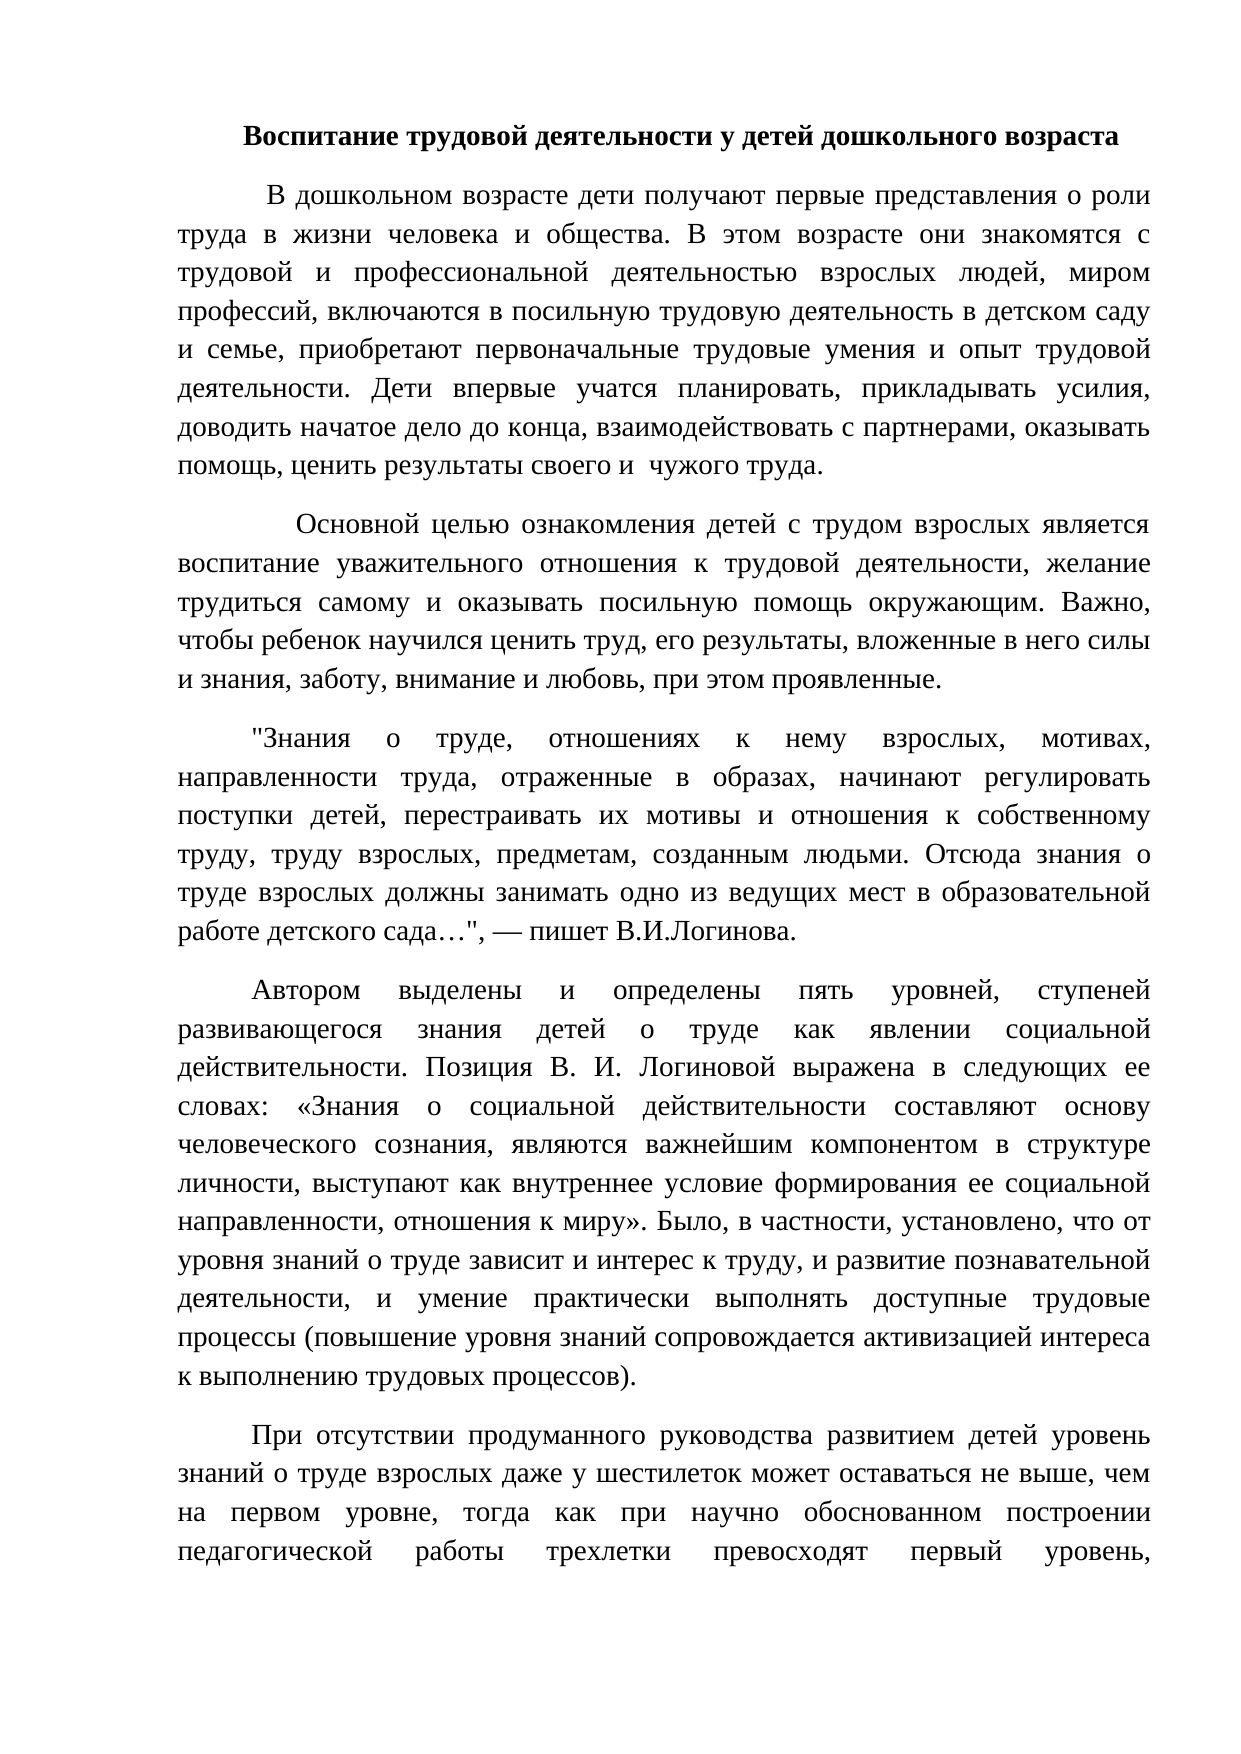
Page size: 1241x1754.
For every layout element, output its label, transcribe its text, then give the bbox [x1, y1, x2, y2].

text Автором выделены и определены пять уровней, ступеней развивающегося знания детей о труде как явлении социальной действительности. Позиция В. И. Логиновой выражена в следующих ее словах: «Знания о социальной действительности составляют основу человеческого сознания, являются важнейшим компонентом в структуре личности, выступают как внутреннее условие формирования ее социальной направленности, отношения к миру». Было, в частности, установлено, что от уровня знаний о труде зависит и интерес к труду, и развитие познавательной деятельности, и умение практически выполнять доступные трудовые процессы (повышение уровня знаний сопровождается активизацией интереса к выполнению трудовых процессов). [177, 972, 1152, 1391]
text В дошкольном возрасте дети получают первые представления о роли труда в жизни человека и общества. В этом возрасте они знакомятся с трудовой и профессиональной деятельностью взрослых людей, миром профессий, включаются в посильную трудовую деятельность в детском саду и семье, приобретают первоначальные трудовые умения и опыт трудовой деятельности. Дети впервые учатся планировать, прикладывать усилия, доводить начатое дело до конца, взаимодействовать с партнерами, оказывать помощь, ценить результаты своего и чужого труда. [177, 177, 1152, 481]
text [177, 1417, 1152, 1566]
text Воспитание трудовой деятельности у детей дошкольного возраста [177, 118, 1152, 152]
text Основной целью ознакомления детей с трудом взрослых является воспитание уважительного отношения к трудовой деятельности, желание трудиться самому и оказывать посильную помощь окружающим. Важно, чтобы ребенок научился ценить труд, его результаты, вложенные в него силы и знания, заботу, внимание и любовь, при этом проявленные. [177, 507, 1152, 694]
text "Знания о труде, отношениях к нему взрослых, мотивах, направленности труда, отраженные в образах, начинают регулировать поступки детей, перестраивать их мотивы и отношения к собственному труду, труду взрослых, предметам, созданным людьми. Отсюда знания о труде взрослых должны занимать одно из ведущих мест в образовательной работе детского сада…", — пишет В.И.Логинова. [177, 720, 1152, 946]
